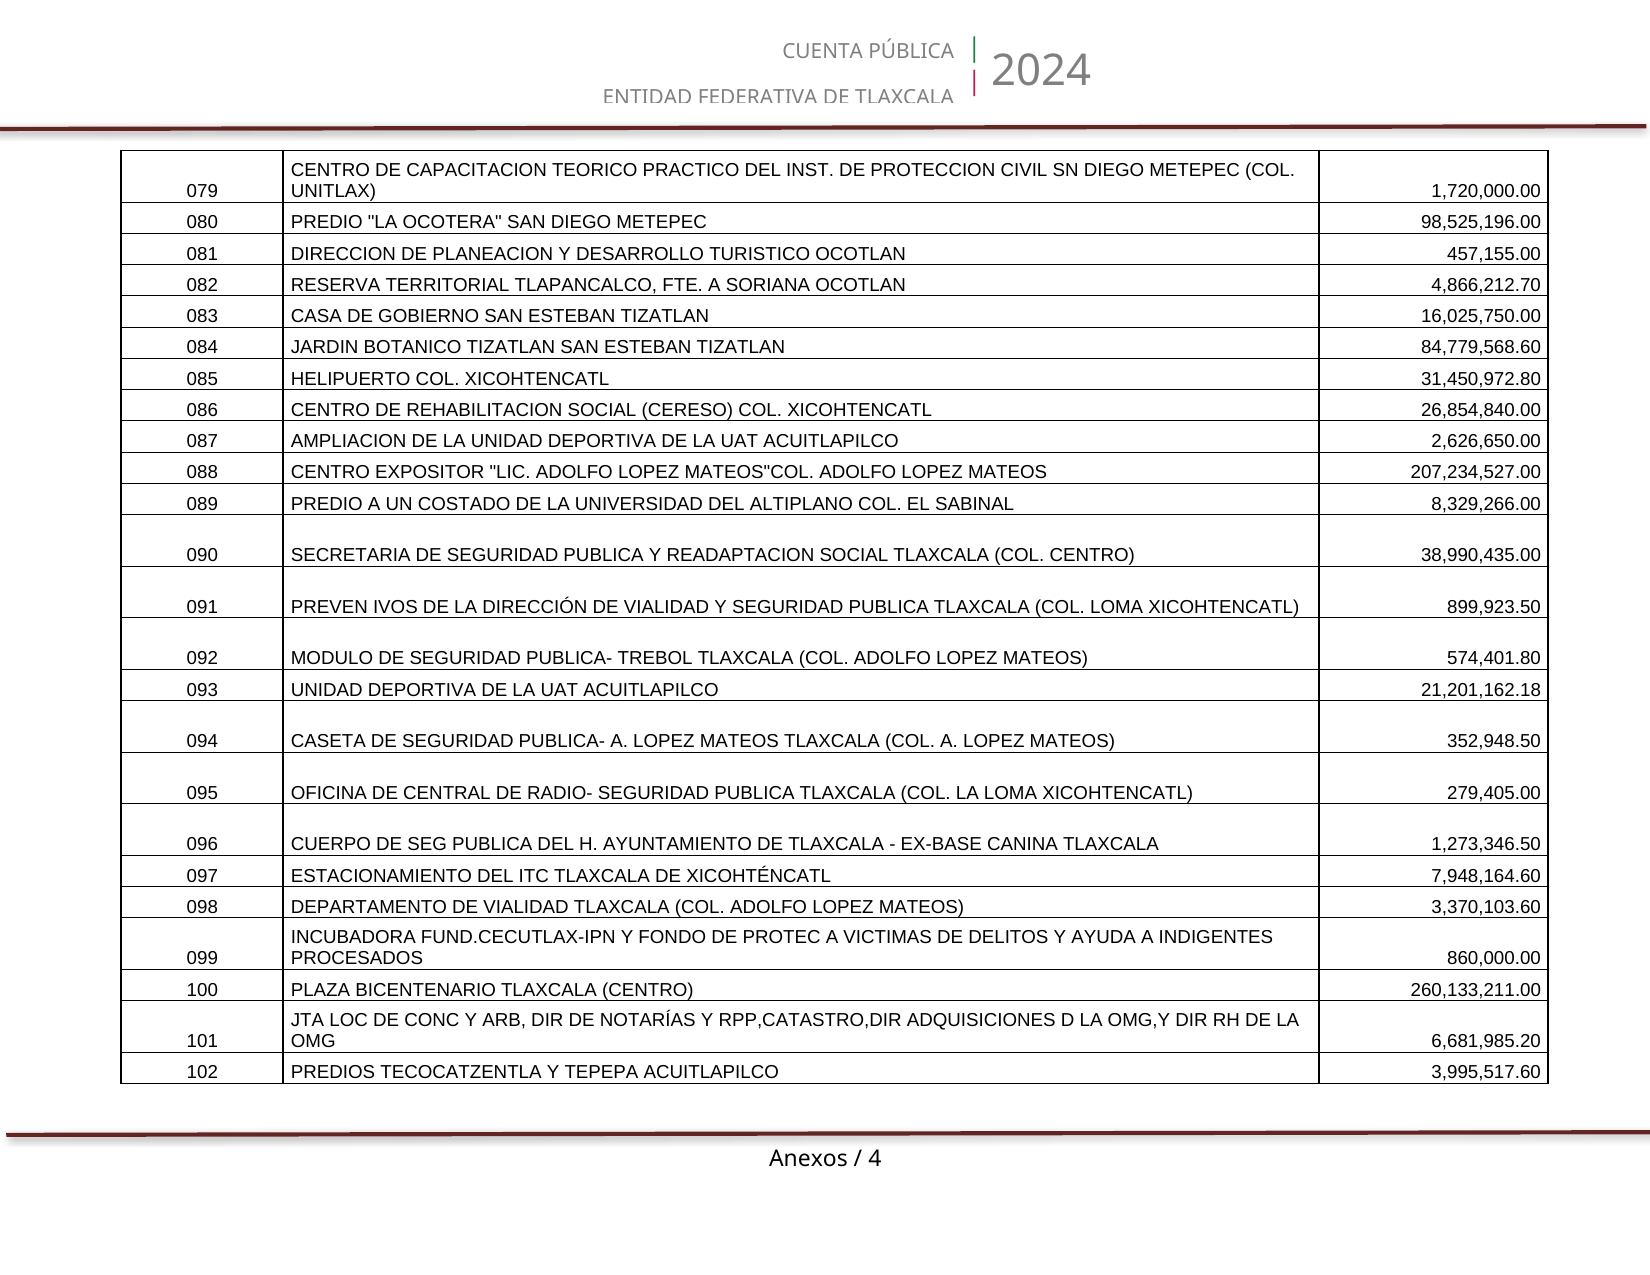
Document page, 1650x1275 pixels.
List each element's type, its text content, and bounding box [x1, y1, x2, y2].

table_cell 6,681,985.20 [1320, 1001, 1547, 1052]
table_cell 100 [122, 970, 282, 1000]
table_cell 1,720,000.00 [1320, 151, 1547, 202]
table_cell JARDIN BOTANICO TIZATLAN SAN ESTEBAN TIZATLAN [284, 328, 1318, 358]
table_cell PREVEN IVOS DE LA DIRECCIÓN DE VIALIDAD Y SEGURIDAD PUBLICA TLAXCALA (COL. LOMA XICOHTENCATL) [284, 567, 1318, 617]
table_cell 102 [122, 1053, 282, 1083]
table_cell 079 [122, 151, 282, 202]
table_cell 099 [122, 918, 282, 969]
table_cell 98,525,196.00 [1320, 203, 1547, 233]
table_cell 26,854,840.00 [1320, 390, 1547, 420]
table_cell PREDIO "LA OCOTERA" SAN DIEGO METEPEC [284, 203, 1318, 233]
table_cell MODULO DE SEGURIDAD PUBLICA- TREBOL TLAXCALA (COL. ADOLFO LOPEZ MATEOS) [284, 618, 1318, 669]
table_cell 086 [122, 390, 282, 420]
table_cell UNIDAD DEPORTIVA DE LA UAT ACUITLAPILCO [284, 670, 1318, 700]
table_cell 094 [122, 701, 282, 752]
table_cell 352,948.50 [1320, 701, 1547, 752]
table_cell 083 [122, 296, 282, 327]
table_cell 21,201,162.18 [1320, 670, 1547, 700]
table_cell DIRECCION DE PLANEACION Y DESARROLLO TURISTICO OCOTLAN [284, 234, 1318, 264]
table_cell 31,450,972.80 [1320, 359, 1547, 389]
table_cell 088 [122, 453, 282, 483]
table_cell CENTRO DE REHABILITACION SOCIAL (CERESO) COL. XICOHTENCATL [284, 390, 1318, 420]
table_cell 38,990,435.00 [1320, 515, 1547, 566]
table_cell 090 [122, 515, 282, 566]
table_cell CENTRO DE CAPACITACION TEORICO PRACTICO DEL INST. DE PROTECCION CIVIL SN DIEGO METEPEC (COL. UNITLAX) [284, 151, 1318, 202]
table_cell 091 [122, 567, 282, 617]
table_cell 097 [122, 856, 282, 886]
table_cell 860,000.00 [1320, 918, 1547, 969]
table_cell 1,273,346.50 [1320, 804, 1547, 855]
table_cell 260,133,211.00 [1320, 970, 1547, 1000]
table_cell SECRETARIA DE SEGURIDAD PUBLICA Y READAPTACION SOCIAL TLAXCALA (COL. CENTRO) [284, 515, 1318, 566]
table_cell 098 [122, 887, 282, 917]
table_cell 899,923.50 [1320, 567, 1547, 617]
table_cell 081 [122, 234, 282, 264]
table_cell 7,948,164.60 [1320, 856, 1547, 886]
table_cell 16,025,750.00 [1320, 296, 1547, 327]
table_cell CUERPO DE SEG PUBLICA DEL H. AYUNTAMIENTO DE TLAXCALA - EX-BASE CANINA TLAXCALA [284, 804, 1318, 855]
table_cell 8,329,266.00 [1320, 484, 1547, 514]
table_cell ESTACIONAMIENTO DEL ITC TLAXCALA DE XICOHTÉNCATL [284, 856, 1318, 886]
table_cell OFICINA DE CENTRAL DE RADIO- SEGURIDAD PUBLICA TLAXCALA (COL. LA LOMA XICOHTENCATL) [284, 753, 1318, 803]
table_cell 574,401.80 [1320, 618, 1547, 669]
table_cell 096 [122, 804, 282, 855]
table_cell CASETA DE SEGURIDAD PUBLICA- A. LOPEZ MATEOS TLAXCALA (COL. A. LOPEZ MATEOS) [284, 701, 1318, 752]
table_cell 2,626,650.00 [1320, 421, 1547, 452]
table_cell 084 [122, 328, 282, 358]
table_cell 087 [122, 421, 282, 452]
table_cell RESERVA TERRITORIAL TLAPANCALCO, FTE. A SORIANA OCOTLAN [284, 265, 1318, 295]
table_cell INCUBADORA FUND.CECUTLAX-IPN Y FONDO DE PROTEC A VICTIMAS DE DELITOS Y AYUDA A INDIGENTES PROCESADOS [284, 918, 1318, 969]
table_cell 101 [122, 1001, 282, 1052]
table_cell HELIPUERTO COL. XICOHTENCATL [284, 359, 1318, 389]
table_cell 3,995,517.60 [1320, 1053, 1547, 1083]
table_cell 207,234,527.00 [1320, 453, 1547, 483]
table_cell 085 [122, 359, 282, 389]
table_cell 092 [122, 618, 282, 669]
table_cell 4,866,212.70 [1320, 265, 1547, 295]
table_cell 089 [122, 484, 282, 514]
table_cell JTA LOC DE CONC Y ARB, DIR DE NOTARÍAS Y RPP,CATASTRO,DIR ADQUISICIONES D LA OMG,Y DIR RH DE LA OMG [284, 1001, 1318, 1052]
table_cell PREDIO A UN COSTADO DE LA UNIVERSIDAD DEL ALTIPLANO COL. EL SABINAL [284, 484, 1318, 514]
table_cell PLAZA BICENTENARIO TLAXCALA (CENTRO) [284, 970, 1318, 1000]
picture [968, 28, 985, 99]
table_cell AMPLIACION DE LA UNIDAD DEPORTIVA DE LA UAT ACUITLAPILCO [284, 421, 1318, 452]
table_cell 080 [122, 203, 282, 233]
table_cell 3,370,103.60 [1320, 887, 1547, 917]
table_cell 279,405.00 [1320, 753, 1547, 803]
table_cell 082 [122, 265, 282, 295]
table_cell CENTRO EXPOSITOR "LIC. ADOLFO LOPEZ MATEOS"COL. ADOLFO LOPEZ MATEOS [284, 453, 1318, 483]
table_cell DEPARTAMENTO DE VIALIDAD TLAXCALA (COL. ADOLFO LOPEZ MATEOS) [284, 887, 1318, 917]
table_cell 84,779,568.60 [1320, 328, 1547, 358]
table_cell 095 [122, 753, 282, 803]
table_cell CASA DE GOBIERNO SAN ESTEBAN TIZATLAN [284, 296, 1318, 327]
table_cell 093 [122, 670, 282, 700]
table_cell 457,155.00 [1320, 234, 1547, 264]
table_cell PREDIOS TECOCATZENTLA Y TEPEPA ACUITLAPILCO [284, 1053, 1318, 1083]
